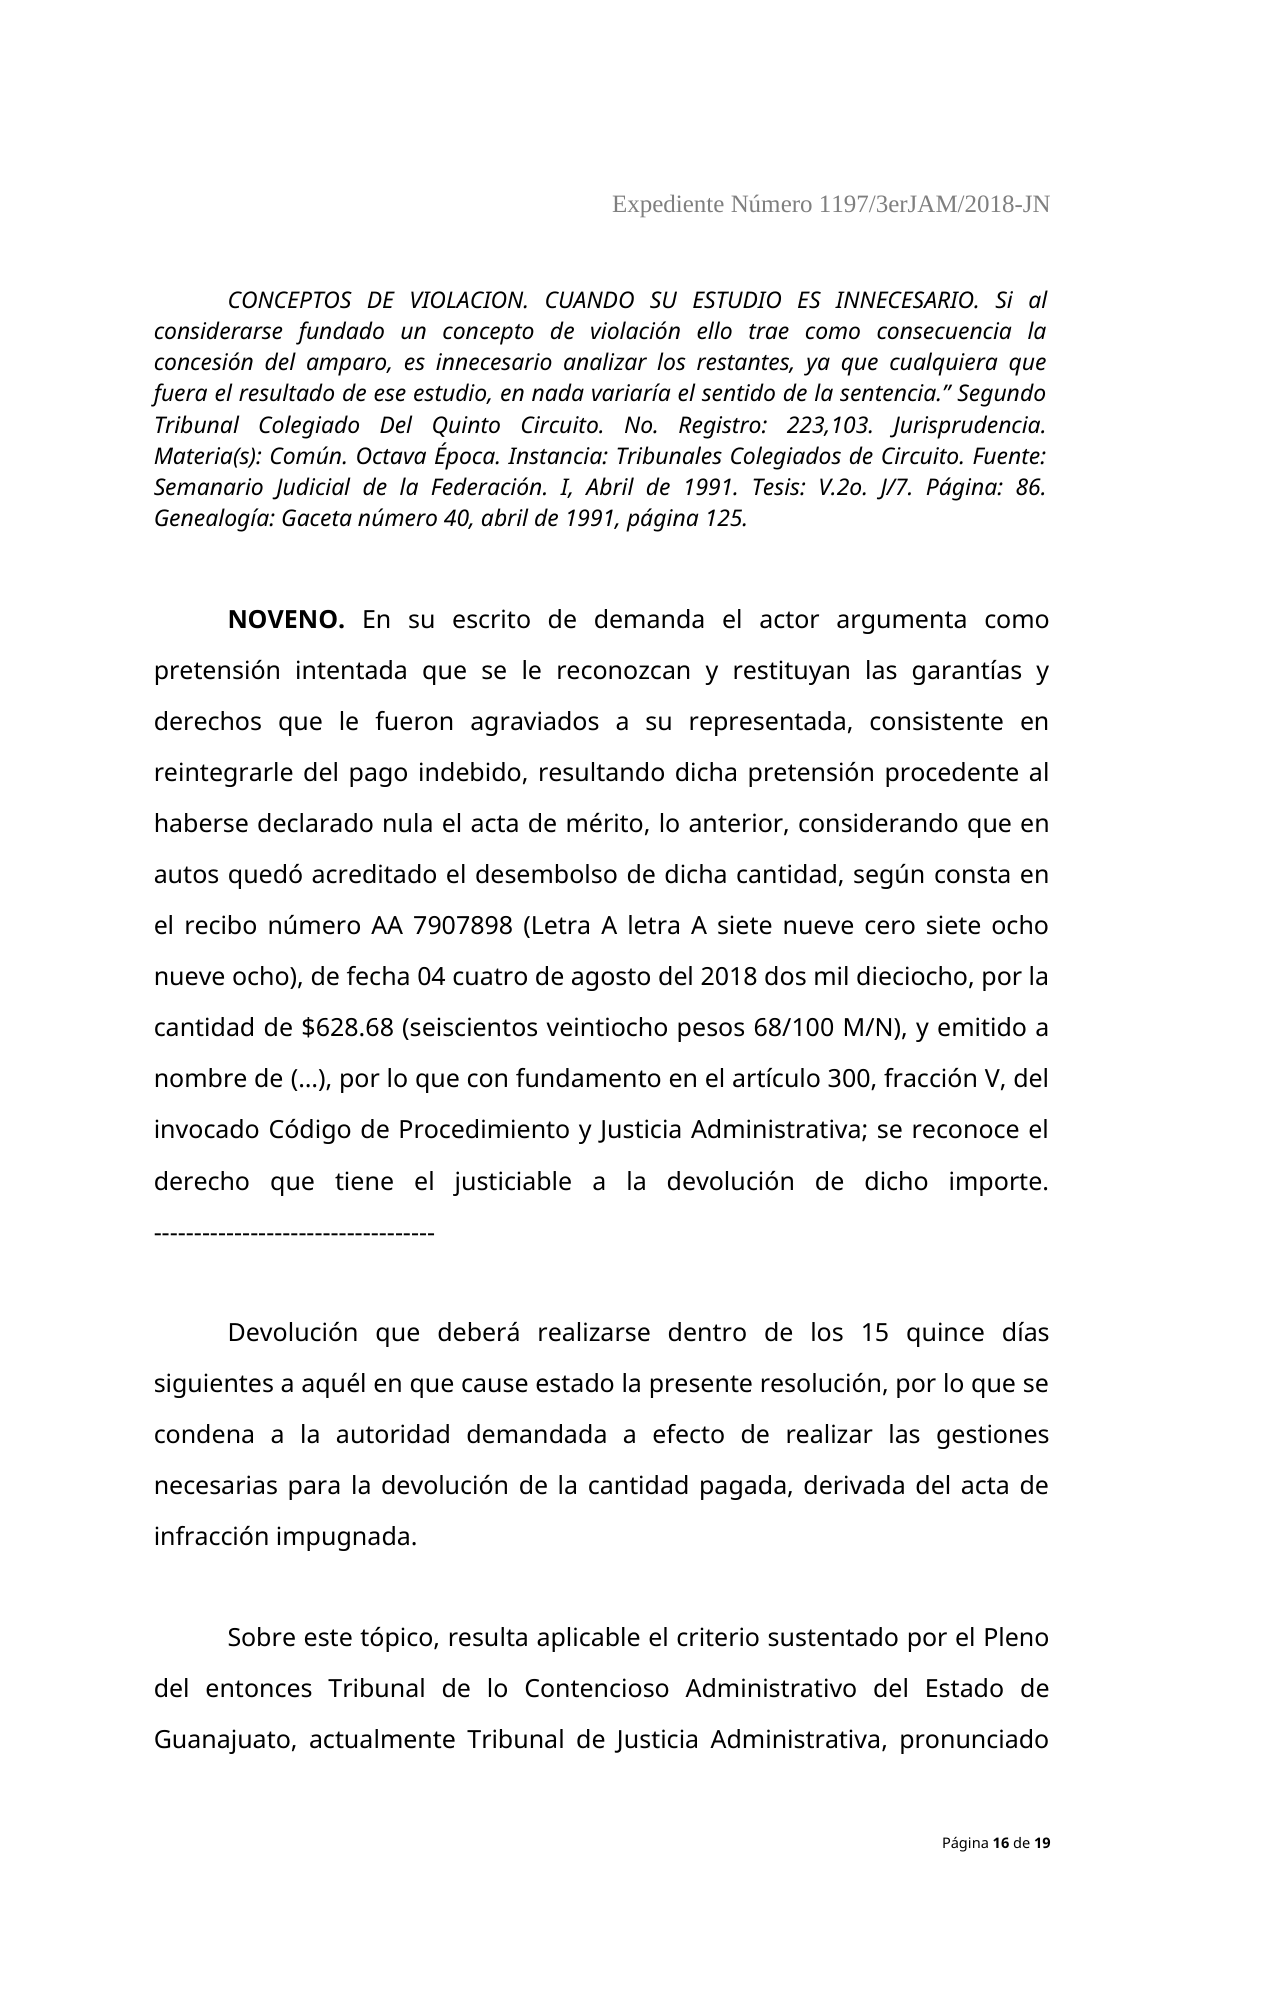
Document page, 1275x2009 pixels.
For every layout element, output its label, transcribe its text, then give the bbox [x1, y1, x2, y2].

text CONCEPTOS DE VIOLACION. CUANDO SU ESTUDIO ES INNECESARIO. Si al considerarse fundado un concepto de violación ello trae como consecuencia la concesión del amparo, es innecesario analizar los restantes, ya que cualquiera que fuera el resultado de ese estudio, en nada variaría el sentido de la sentencia.” Segundo Tribunal Colegiado Del Quinto Circuito. No. Registro: 223,103. Jurisprudencia. Materia(s): Común. Octava Época. Instancia: Tribunales Colegiados de Circuito. Fuente: Semanario Judicial de la Federación. I, Abril de 1991. Tesis: V.2o. J/7. Página: 86. Genealogía: Gaceta número 40, abril de 1991, página 125. [153, 283, 1051, 533]
text Devolución que deberá realizarse dentro de los 15 quince días siguientes a aquél en que cause estado la presente resolución, por lo que se condena a la autoridad demandada a efecto de realizar las gestiones necesarias para la devolución de la cantidad pagada, derivada del acta de infracción impugnada. [153, 1315, 1051, 1553]
text NOVENO. En su escrito de demanda el actor argumenta como pretensión intentada que se le reconozcan y restituyan las garantías y derechos que le fueron agraviados a su representada, consistente en reintegrarle del pago indebido, resultando dicha pretensión procedente al haberse declarado nula el acta de mérito, lo anterior, considerando que en autos quedó acreditado el desembolso de dicha cantidad, según consta en el recibo número AA 7907898 (Letra A letra A siete nueve cero siete ocho nueve ocho), de fecha 04 cuatro de agosto del 2018 dos mil dieciocho, por la cantidad de $628.68 (seiscientos veintiocho pesos 68/100 M/N), y emitido a nombre de (…), por lo que con fundamento en el artículo 300, fracción V, del invocado Código de Procedimiento y Justicia Administrativa; se reconoce el derecho que tiene el justiciable a la devolución de dicho importe. ----------------------------------- [153, 602, 1051, 1248]
